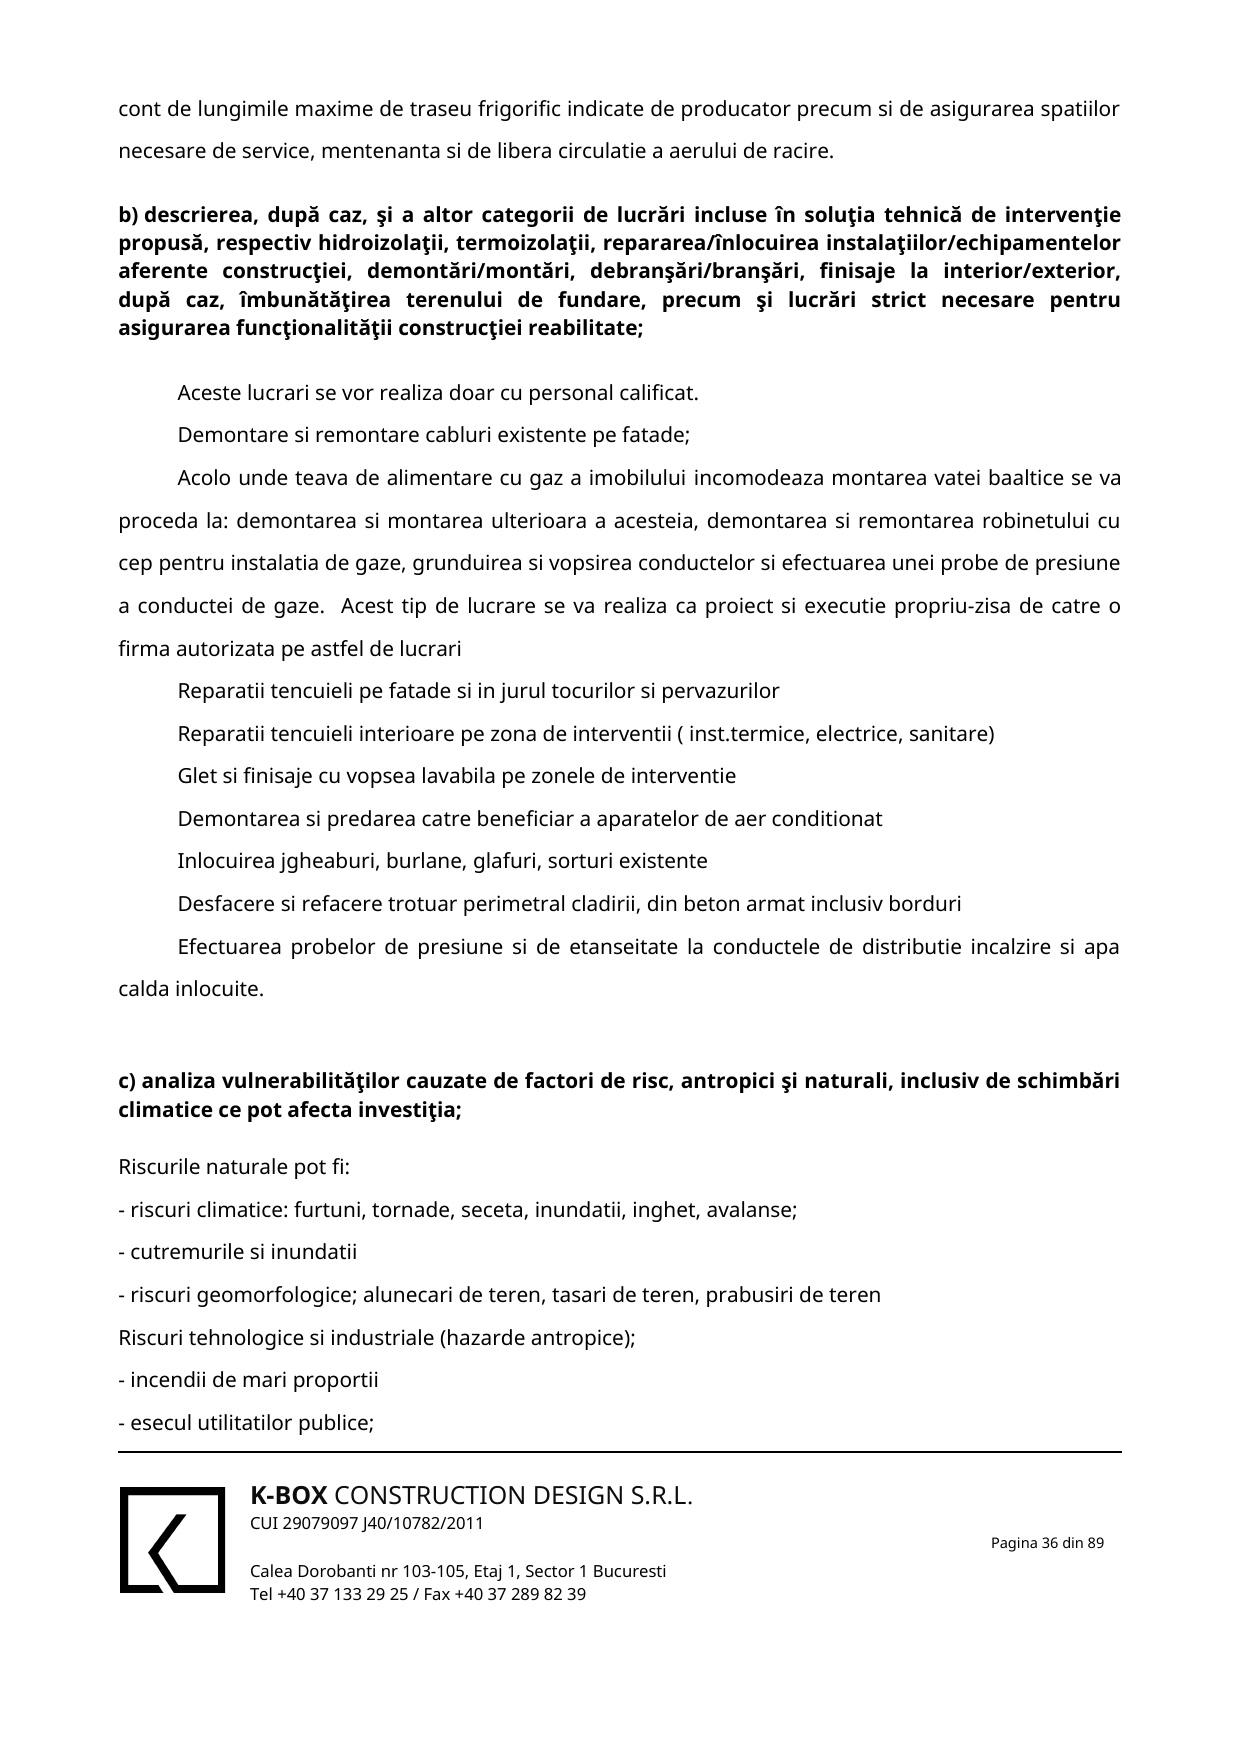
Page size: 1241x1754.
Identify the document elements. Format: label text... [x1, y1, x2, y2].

text Acolo unde teava de alimentare cu gaz a imobilului incomodeaza montarea vatei baaltice se va proceda la: demontarea si montarea ulterioara a acesteia, demontarea si remontarea robinetului cu cep pentru instalatia de gaze, grunduirea si vopsirea conductelor si efectuarea unei probe de presiune a conductei de gaze. Acest tip de lucrare se va realiza ca proiect si executie propriu-zisa de catre o firma autorizata pe astfel de lucrari [118, 463, 1122, 662]
text Demontare si remontare cabluri existente pe fatade; [118, 421, 1122, 449]
subtitle c) analiza vulnerabilităţilor cauzate de factori de risc, antropici şi naturali, inclusiv de schimbări climatice ce pot afecta investiţia; [118, 1067, 1122, 1123]
text Efectuarea probelor de presiune si de etanseitate la conductele de distributie incalzire si apa calda inlocuite. [118, 932, 1122, 1003]
text Aceste lucrari se vor realiza doar cu personal calificat. [118, 378, 1122, 406]
subtitle b) descrierea, după caz, şi a altor categorii de lucrări incluse în soluţia tehnică de intervenţie propusă, respectiv hidroizolaţii, termoizolaţii, repararea/înlocuirea instalaţiilor/echipamentelor aferente construcţiei, demontări/montări, debranşări/branşări, finisaje la interior/exterior, după caz, îmbunătăţirea terenului de fundare, precum şi lucrări strict necesare pentru asigurarea funcţionalităţii construcţiei reabilitate; [118, 200, 1122, 342]
text Inlocuirea jgheaburi, burlane, glafuri, sorturi existente [118, 847, 1122, 875]
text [118, 1152, 1122, 1436]
text Desfacere si refacere trotuar perimetral cladirii, din beton armat inclusiv borduri [118, 889, 1122, 918]
text Reparatii tencuieli pe fatade si in jurul tocurilor si pervazurilor [118, 676, 1122, 705]
text Reparatii tencuieli interioare pe zona de interventii ( inst.termice, electrice, sanitare) [118, 719, 1122, 747]
text Demontarea si predarea catre beneficiar a aparatelor de aer conditionat [118, 804, 1122, 832]
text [118, 94, 1122, 165]
text Glet si finisaje cu vopsea lavabila pe zonele de interventie [118, 761, 1122, 790]
